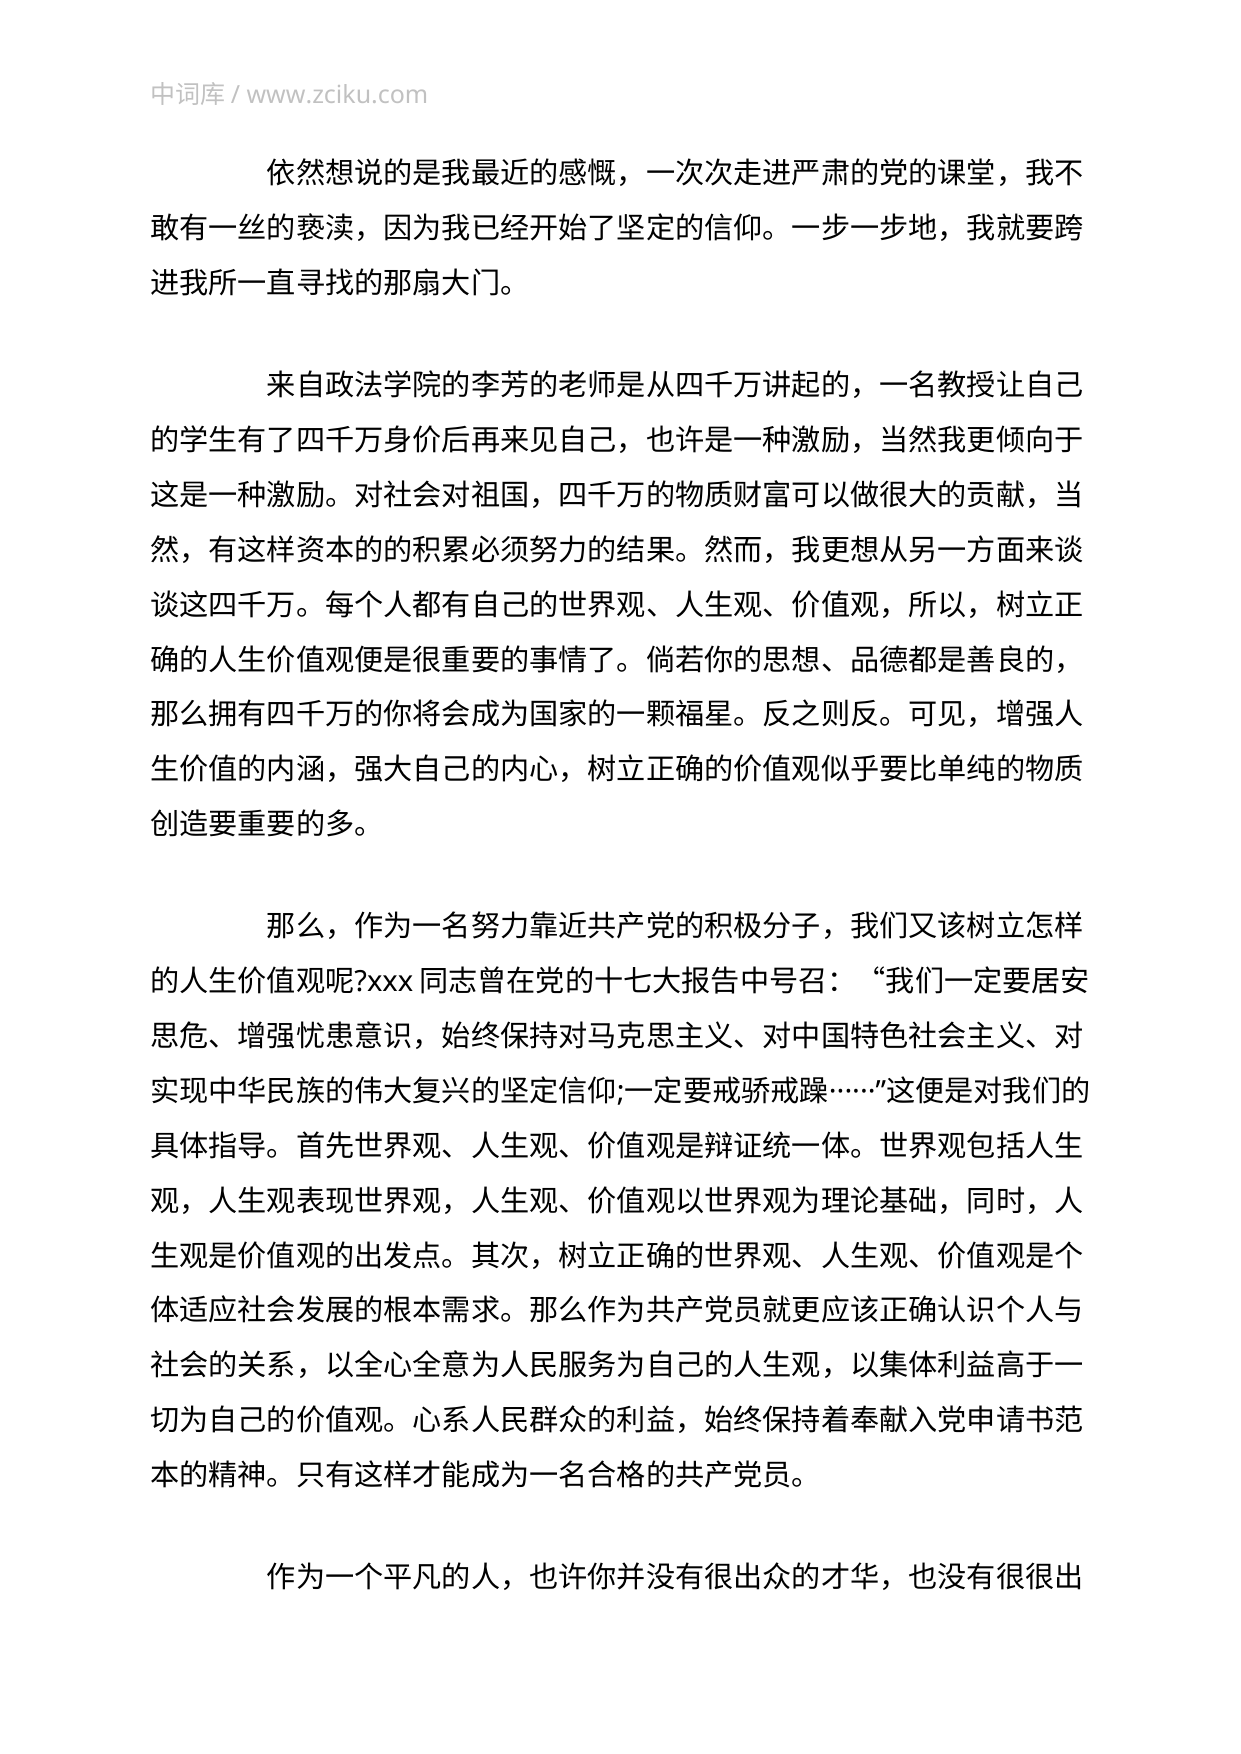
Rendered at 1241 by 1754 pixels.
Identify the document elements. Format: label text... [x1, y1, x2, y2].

text 来自政法学院的李芳的老师是从四千万讲起的，一名教授让自己的学生有了四千万身价后再来见自己，也许是一种激励，当然我更倾向于这是一种激励。对社会对祖国，四千万的物质财富可以做很大的贡献，当然，有这样资本的的积累必须努力的结果。然而，我更想从另一方面来谈谈这四千万。每个人都有自己的世界观、人生观、价值观，所以，树立正确的人生价值观便是很重要的事情了。倘若你的思想、品德都是善良的，那么拥有四千万的你将会成为国家的一颗福星。反之则反。可见，增强人生价值的内涵，强大自己的内心，树立正确的价值观似乎要比单纯的物质创造要重要的多。 [150, 362, 1090, 843]
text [150, 1553, 1090, 1596]
text 那么，作为一名努力靠近共产党的积极分子，我们又该树立怎样的人生价值观呢?xxx同志曾在党的十七大报告中号召：“我们一定要居安思危、增强忧患意识，始终保持对马克思主义、对中国特色社会主义、对实现中华民族的伟大复兴的坚定信仰;一定要戒骄戒躁······”这便是对我们的具体指导。首先世界观、人生观、价值观是辩证统一体。世界观包括人生观，人生观表现世界观，人生观、价值观以世界观为理论基础，同时，人生观是价值观的出发点。其次，树立正确的世界观、人生观、价值观是个体适应社会发展的根本需求。那么作为共产党员就更应该正确认识个人与社会的关系，以全心全意为人民服务为自己的人生观，以集体利益高于一切为自己的价值观。心系人民群众的利益，始终保持着奉献入党申请书范本的精神。只有这样才能成为一名合格的共产党员。 [150, 902, 1090, 1494]
text 依然想说的是我最近的感慨，一次次走进严肃的党的课堂，我不敢有一丝的亵渎，因为我已经开始了坚定的信仰。一步一步地，我就要跨进我所一直寻找的那扇大门。 [150, 150, 1090, 302]
